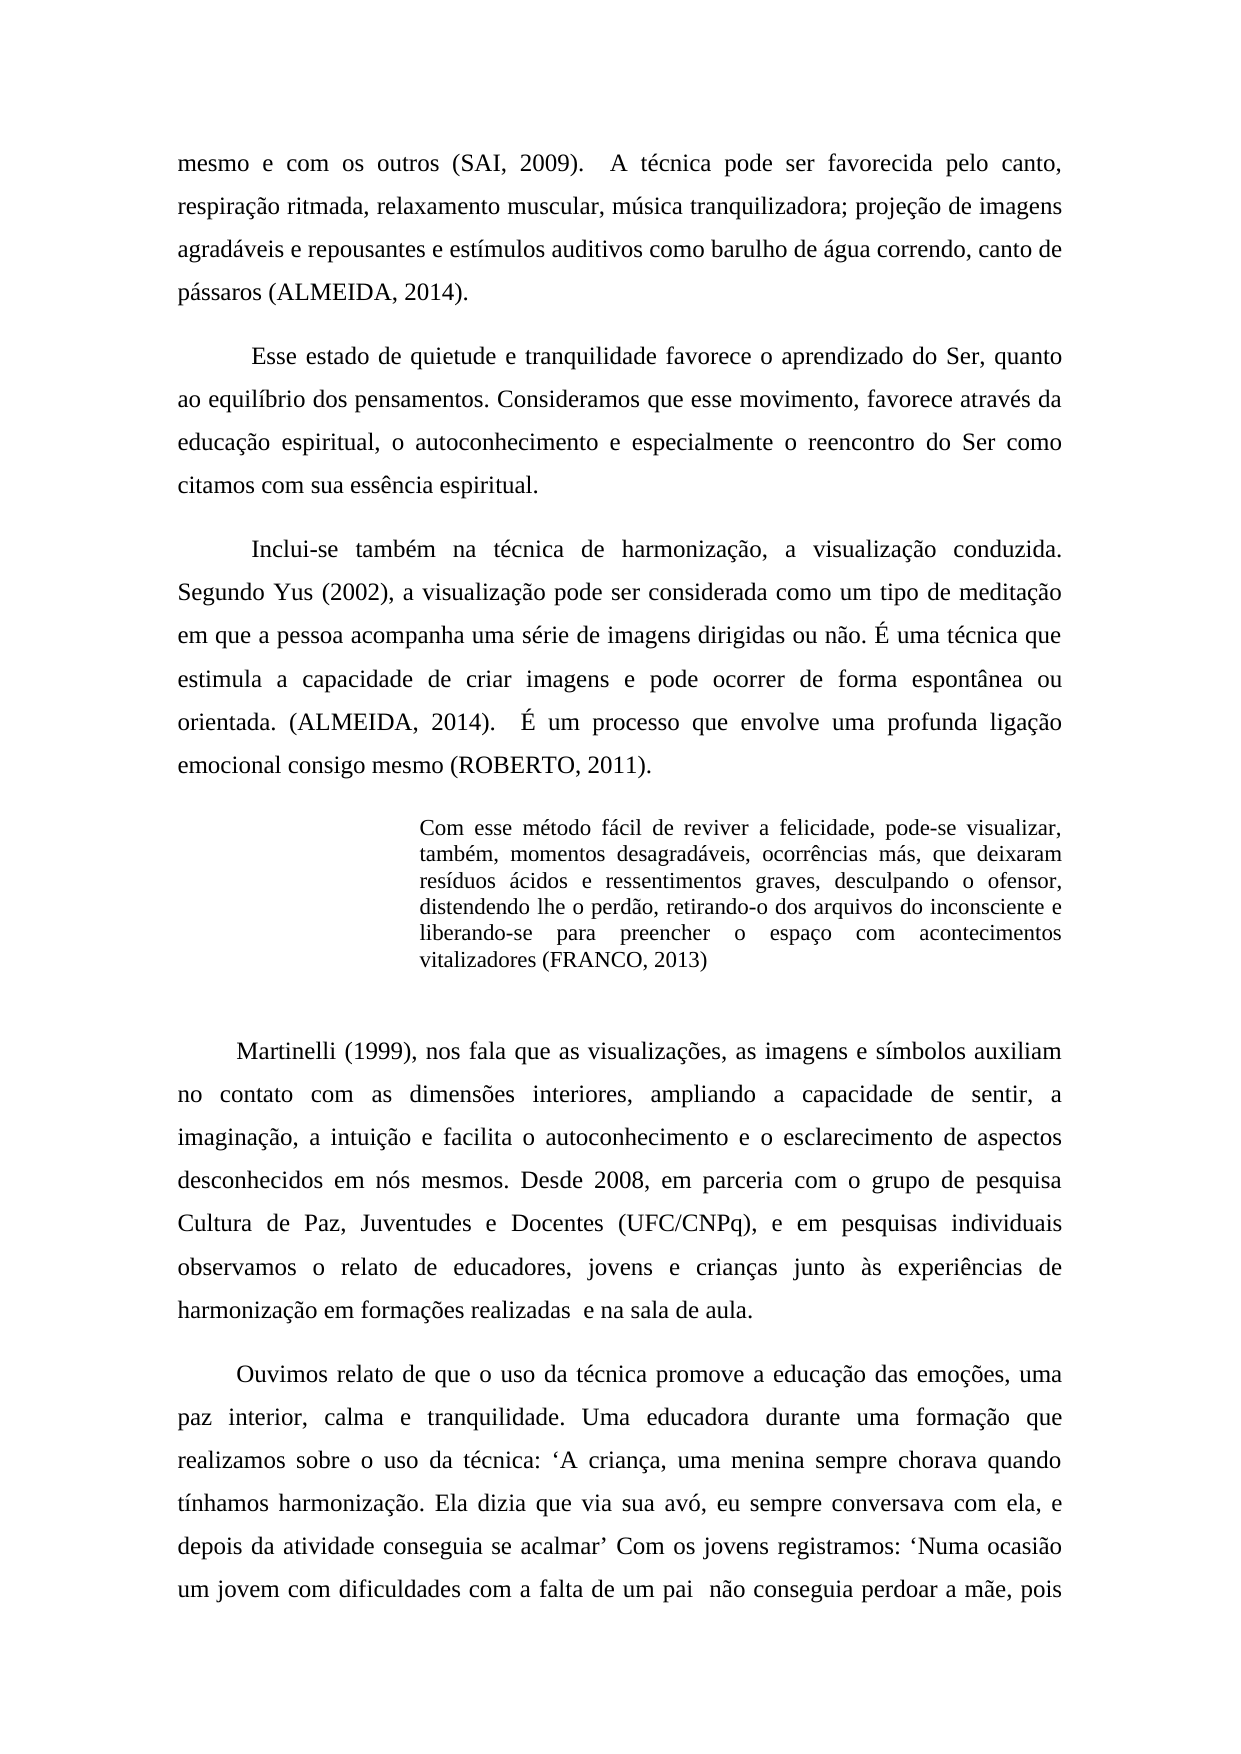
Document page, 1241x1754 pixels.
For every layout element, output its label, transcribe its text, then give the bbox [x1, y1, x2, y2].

text Esse estado de quietude e tranquilidade favorece o aprendizado do Ser, quanto ao equilíbrio dos pensamentos. Consideramos que esse movimento, favorece através da educação espiritual, o autoconhecimento e especialmente o reencontro do Ser como citamos com sua essência espiritual. [177, 341, 1063, 499]
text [177, 1359, 1063, 1603]
text Martinelli (1999), nos fala que as visualizações, as imagens e símbolos auxiliam no contato com as dimensões interiores, ampliando a capacidade de sentir, a imaginação, a intuição e facilita o autoconhecimento e o esclarecimento de aspectos desconhecidos em nós mesmos. Desde 2008, em parceria com o grupo de pesquisa Cultura de Paz, Juventudes e Docentes (UFC/CNPq), e em pesquisas individuais observamos o relato de educadores, jovens e crianças junto às experiências de harmonização em formações realizadas e na sala de aula. [177, 1036, 1063, 1323]
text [177, 148, 1063, 306]
text Com esse método fácil de reviver a felicidade, pode-se visualizar, também, momentos desagradáveis, ocorrências más, que deixaram resíduos ácidos e ressentimentos graves, desculpando o ofensor, distendendo lhe o perdão, retirando-o dos arquivos do inconsciente e liberando-se para preencher o espaço com acontecimentos vitalizadores (FRANCO, 2013) [419, 814, 1063, 972]
text Inclui-se também na técnica de harmonização, a visualização conduzida. Segundo Yus (2002), a visualização pode ser considerada como um tipo de meditação em que a pessoa acompanha uma série de imagens dirigidas ou não. É uma técnica que estimula a capacidade de criar imagens e pode ocorrer de forma espontânea ou orientada. (ALMEIDA, 2014). É um processo que envolve uma profunda ligação emocional consigo mesmo (ROBERTO, 2011). [177, 534, 1063, 779]
